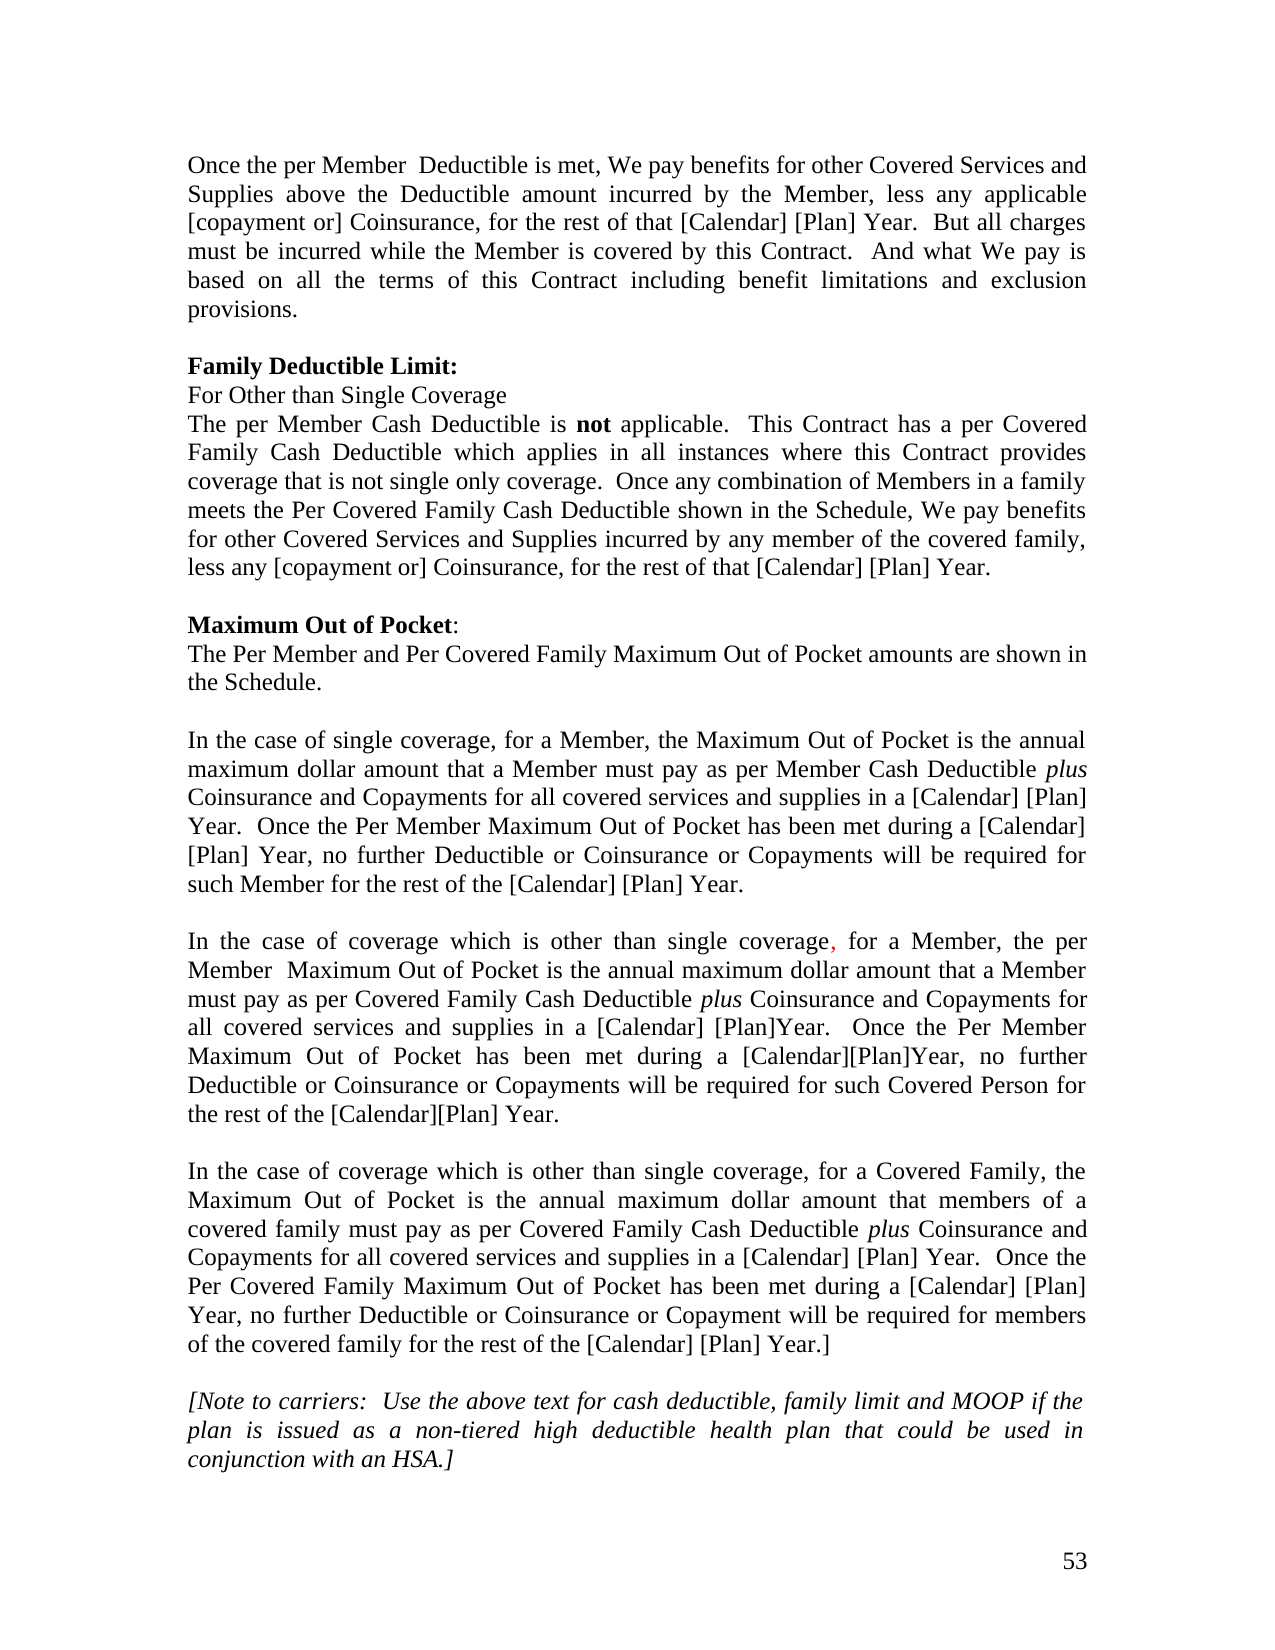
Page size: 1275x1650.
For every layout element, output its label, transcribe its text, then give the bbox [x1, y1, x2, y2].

text Maximum Out of Pocket: [187, 610, 1087, 639]
text [Note to carriers: Use the above text for cash deductible, family limit and MOOP if the plan is issued as a non-tiered high deductible health plan that could be used in conjunction with an HSA.] [187, 1386, 1087, 1472]
text The Per Member and Per Covered Family Maximum Out of Pocket amounts are shown in the Schedule. [187, 639, 1087, 696]
text In the case of single coverage, for a Member, the Maximum Out of Pocket is the annual maximum dollar amount that a Member must pay as per Member Cash Deductible plus Coinsurance and Copayments for all covered services and supplies in a [Calendar] [Plan] Year. Once the Per Member Maximum Out of Pocket has been met during a [Calendar] [Plan] Year, no further Deductible or Coinsurance or Copayments will be required for such Member for the rest of the [Calendar] [Plan] Year. [187, 725, 1087, 897]
text In the case of coverage which is other than single coverage, for a Covered Family, the Maximum Out of Pocket is the annual maximum dollar amount that members of a covered family must pay as per Covered Family Cash Deductible plus Coinsurance and Copayments for all covered services and supplies in a [Calendar] [Plan] Year. Once the Per Covered Family Maximum Out of Pocket has been met during a [Calendar] [Plan] Year, no further Deductible or Coinsurance or Copayment will be required for members of the covered family for the rest of the [Calendar] [Plan] Year.] [187, 1156, 1087, 1357]
text Family Deductible Limit: [187, 351, 1087, 380]
text In the case of coverage which is other than single coverage, for a Member, the per Member Maximum Out of Pocket is the annual maximum dollar amount that a Member must pay as per Covered Family Cash Deductible plus Coinsurance and Copayments for all covered services and supplies in a [Calendar] [Plan]Year. Once the Per Member Maximum Out of Pocket has been met during a [Calendar][Plan]Year, no further Deductible or Coinsurance or Copayments will be required for such Covered Person for the rest of the [Calendar][Plan] Year. [187, 926, 1087, 1127]
text The per Member Cash Deductible is not applicable. This Contract has a per Covered Family Cash Deductible which applies in all instances where this Contract provides coverage that is not single only coverage. Once any combination of Members in a family meets the Per Covered Family Cash Deductible shown in the Schedule, We pay benefits for other Covered Services and Supplies incurred by any member of the covered family, less any [copayment or] Coinsurance, for the rest of that [Calendar] [Plan] Year. [187, 409, 1087, 581]
text Once the per Member Deductible is met, We pay benefits for other Covered Services and Supplies above the Deductible amount incurred by the Member, less any applicable [copayment or] Coinsurance, for the rest of that [Calendar] [Plan] Year. But all charges must be incurred while the Member is covered by this Contract. And what We pay is based on all the terms of this Contract including benefit limitations and exclusion provisions. [187, 150, 1087, 322]
text For Other than Single Coverage [187, 380, 1087, 409]
